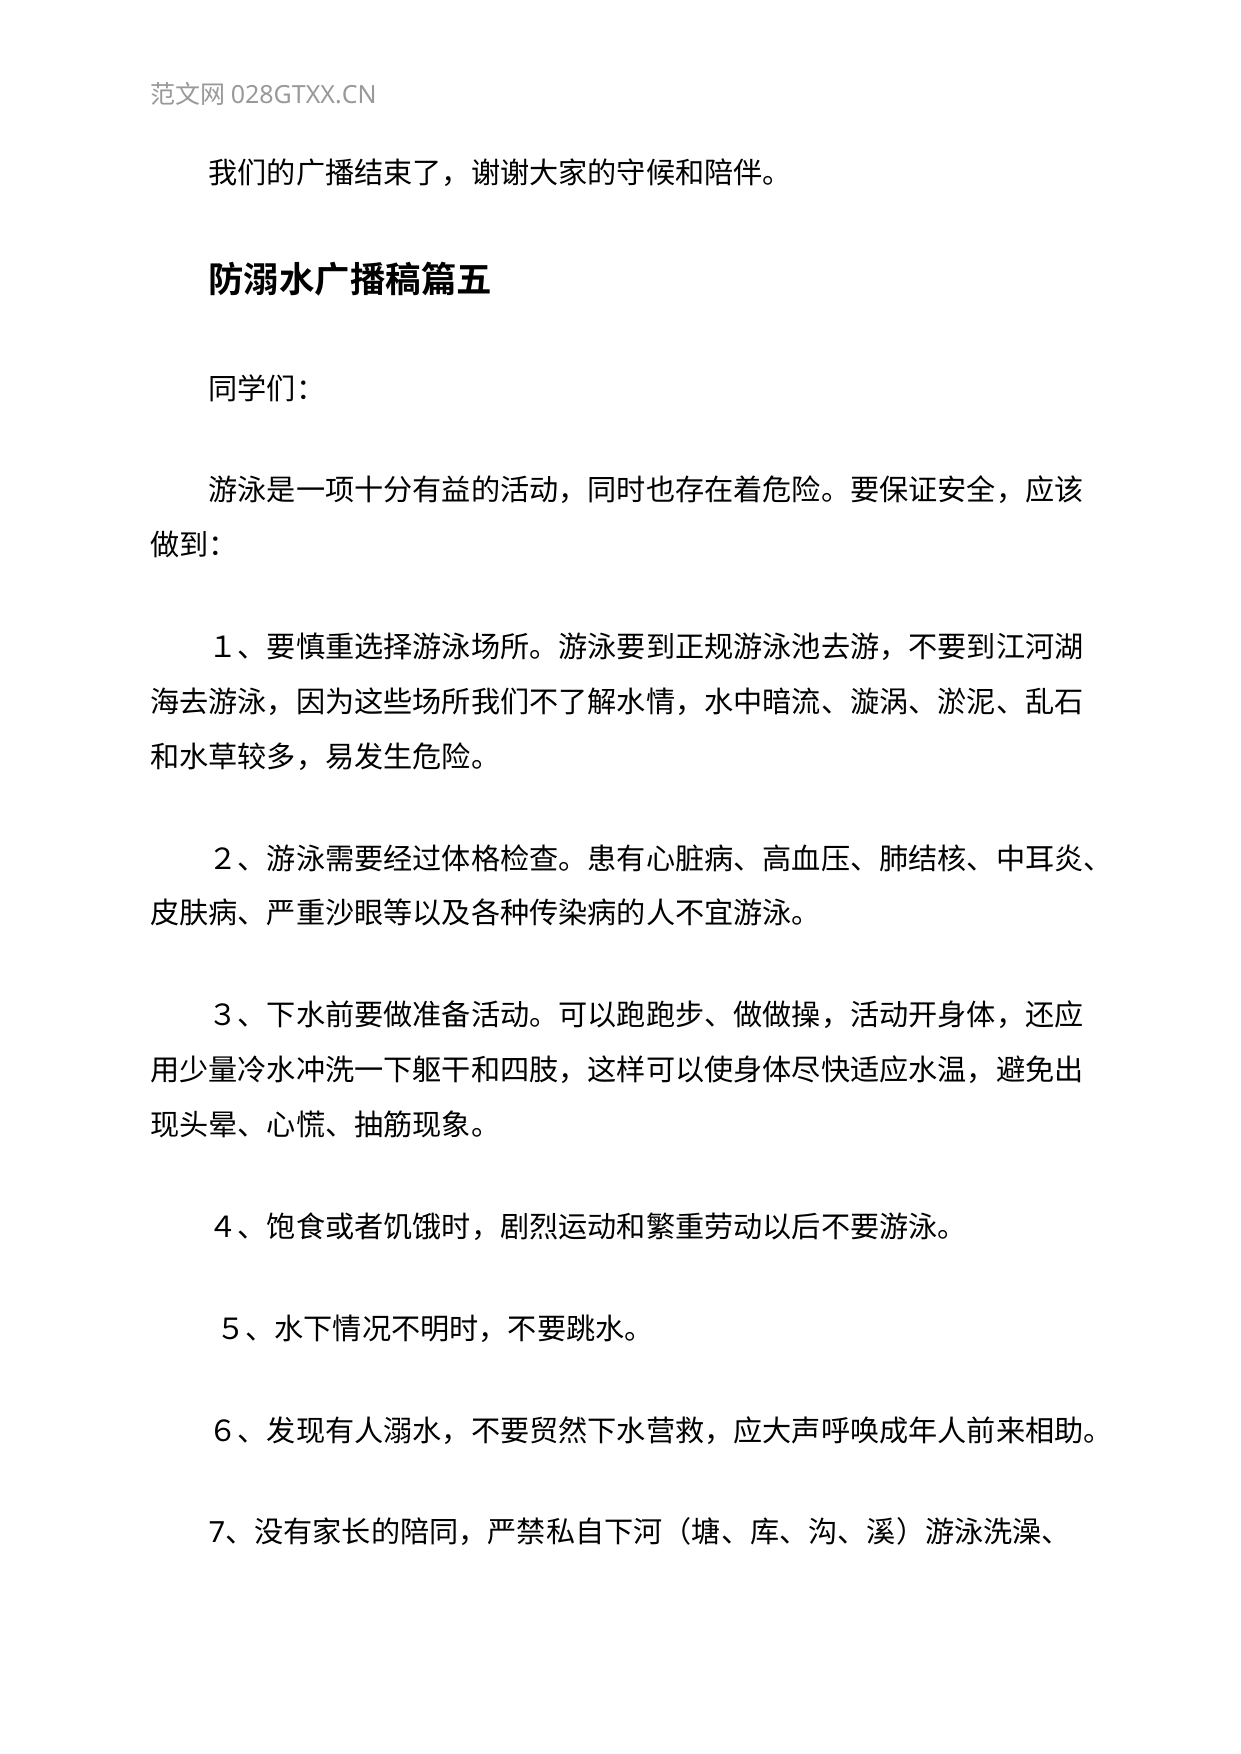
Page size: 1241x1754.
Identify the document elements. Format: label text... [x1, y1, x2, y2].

text １、要慎重选择游泳场所。游泳要到正规游泳池去游，不要到江河湖海去游泳，因为这些场所我们不了解水情，水中暗流、漩涡、淤泥、乱石和水草较多，易发生危险。 [150, 624, 1090, 776]
text ５、水下情况不明时，不要跳水。 [150, 1305, 1090, 1348]
text 防溺水广播稿篇五 [150, 252, 1090, 303]
text 我们的广播结束了，谢谢大家的守候和陪伴。 [150, 150, 1090, 192]
text ４、饱食或者饥饿时，剧烈运动和繁重劳动以后不要游泳。 [150, 1203, 1090, 1246]
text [150, 1509, 1090, 1551]
text 游泳是一项十分有益的活动，同时也存在着危险。要保证安全，应该做到： [150, 467, 1090, 564]
text ３、下水前要做准备活动。可以跑跑步、做做操，活动开身体，还应用少量冷水冲洗一下躯干和四肢，这样可以使身体尽快适应水温，避免出现头晕、心慌、抽筋现象。 [150, 992, 1090, 1144]
text ２、游泳需要经过体格检查。患有心脏病、高血压、肺结核、中耳炎、皮肤病、严重沙眼等以及各种传染病的人不宜游泳。 [150, 835, 1090, 932]
text ６、发现有人溺水，不要贸然下水营救，应大声呼唤成年人前来相助。 [150, 1407, 1090, 1449]
text 同学们： [150, 365, 1090, 407]
